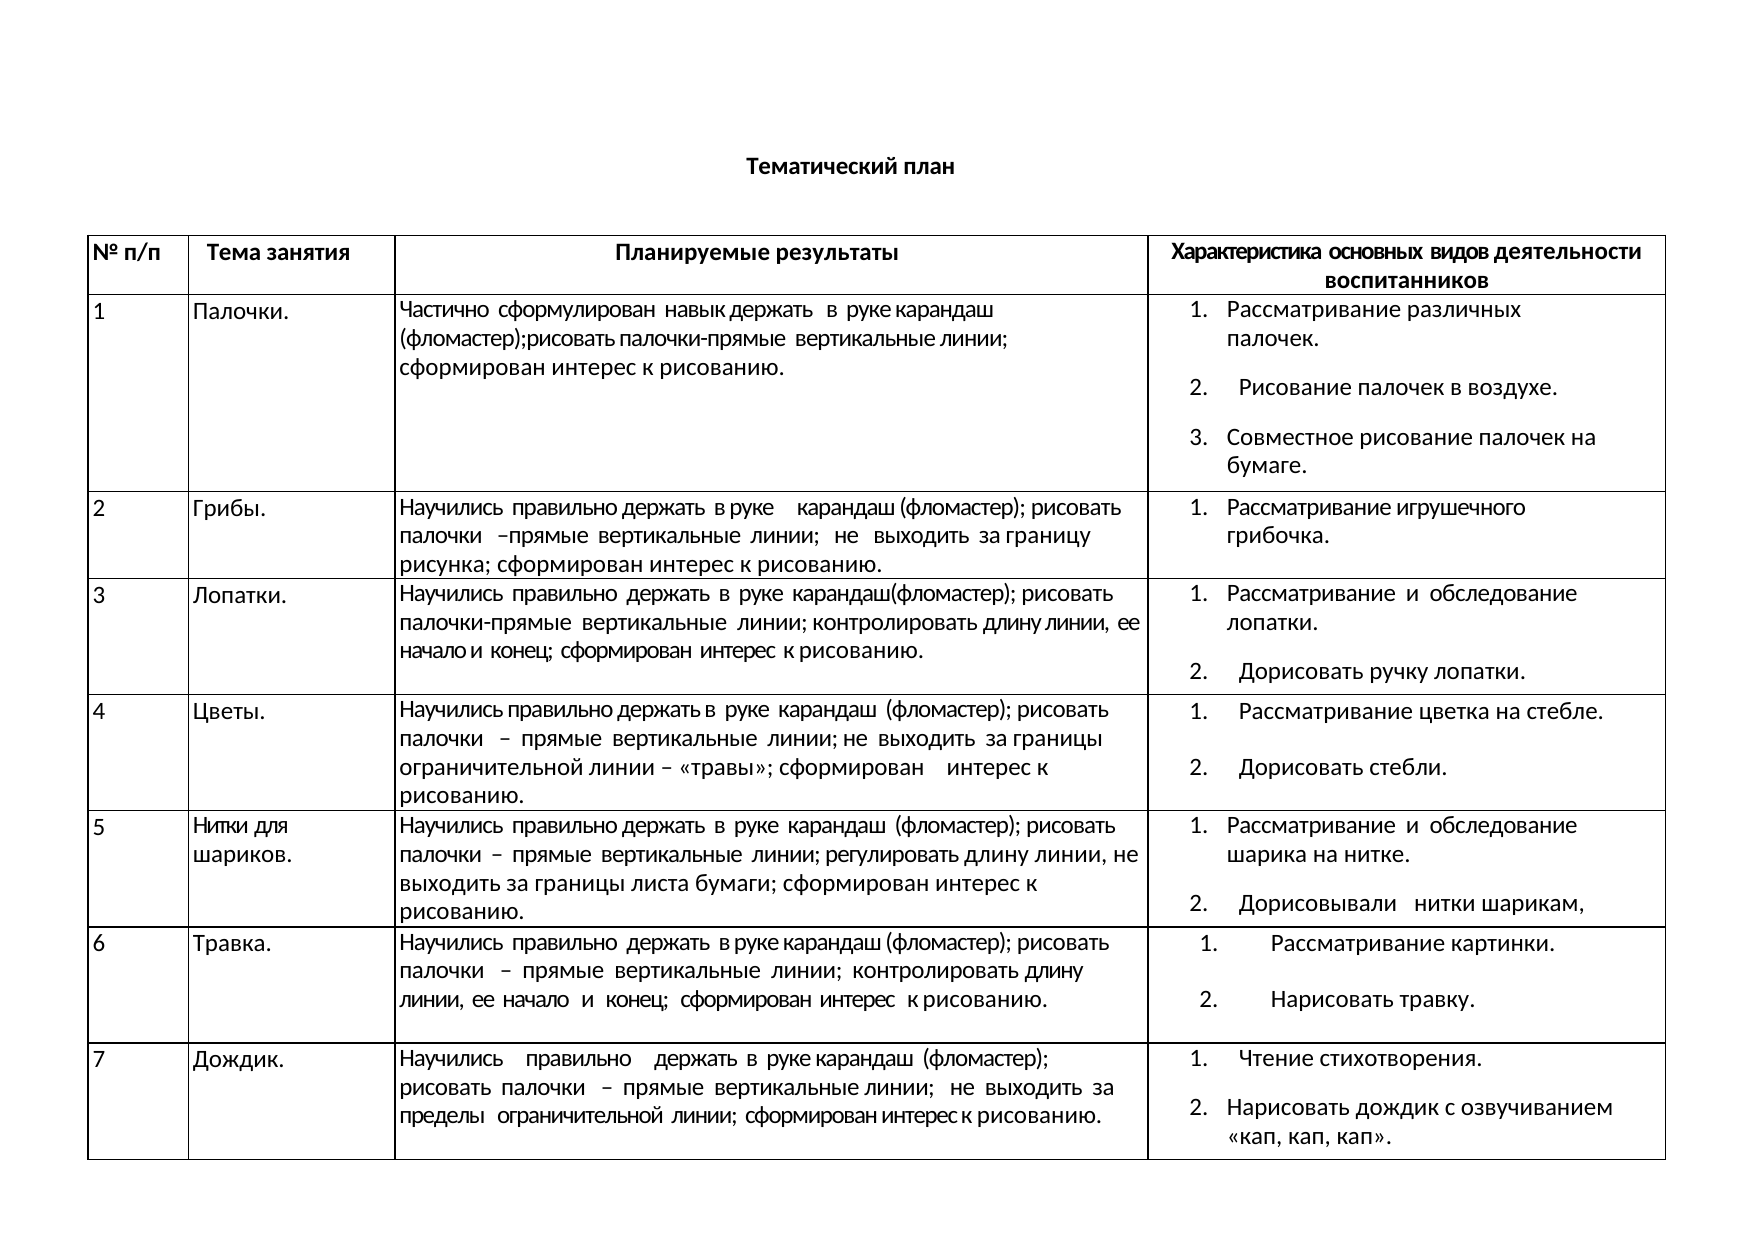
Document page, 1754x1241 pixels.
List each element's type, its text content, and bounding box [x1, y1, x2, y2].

table_cell Научились правильно держать в руке карандаш (фломастер); рисовать палочки – прямые вертикальные линии; контролировать длину линии, ее начало и конец; сформирован интерес к рисованию. [396, 928, 1147, 1042]
table_cell Лопатки. [189, 579, 394, 693]
table_cell Палочки. [189, 295, 394, 491]
table_cell 5 [89, 811, 188, 926]
table_header Тема занятия [189, 236, 394, 293]
table_cell Грибы. [189, 492, 394, 577]
table_cell Научились правильно держать в руке карандаш (фломастер); рисовать палочки – прямые вертикальные линии; не выходить за границы ограничительной линии – «травы»; сформирован интерес к рисованию. [396, 695, 1147, 809]
table_header Планируемые результаты [396, 236, 1147, 293]
table_cell Цветы. [189, 695, 394, 809]
table_cell 1. Рассматривание различных палочек. 2. Рисование палочек в воздухе. 3. Совместное рисование палочек на бумаге. [1149, 295, 1665, 491]
table_cell 1. Рассматривание и обследование лопатки. 2. Дорисовать ручку лопатки. [1149, 579, 1665, 693]
table_cell 1. Рассматривание цветка на стебле. 2. Дорисовать стебли. [1149, 695, 1665, 809]
table_cell 1. Чтение стихотворения. 2. Нарисовать дождик с озвучиванием «кап, кап, кап». [1149, 1044, 1665, 1158]
table_cell 1. Рассматривание картинки. 2. Нарисовать травку. [1149, 928, 1665, 1042]
table_cell 2 [89, 492, 188, 577]
table_cell Научились правильно держать в руке карандаш(фломастер); рисовать палочки-прямые вертикальные линии; контролировать длину линии, ее начало и конец; сформирован интерес к рисованию. [396, 579, 1147, 693]
table_header Характеристика основных видов деятельности воспитанников [1149, 236, 1665, 293]
table_cell Научились правильно держать в руке карандаш (фломастер); рисовать палочки –прямые вертикальные линии; не выходить за границу рисунка; сформирован интерес к рисованию. [396, 492, 1147, 577]
table_cell Научились правильно держать в руке карандаш (фломастер); рисовать палочки – прямые вертикальные линии; регулировать длину линии, не выходить за границы листа бумаги; сформирован интерес к рисованию. [396, 811, 1147, 926]
table_header № п/п [89, 236, 188, 293]
table_cell 6 [89, 928, 188, 1042]
table_cell 7 [89, 1044, 188, 1158]
table_cell Научились правильно держать в руке карандаш (фломастер); рисовать палочки – прямые вертикальные линии; не выходить за пределы ограничительной линии; сформирован интерес к рисованию. [396, 1044, 1147, 1158]
table_cell 1. Рассматривание игрушечного грибочка. 2. Дорисовать ножки грибочкам. [1149, 492, 1665, 577]
table_cell Дождик. [189, 1044, 394, 1158]
table_cell 1. Рассматривание и обследование шарика на нитке. 2. Дорисовывали нитки шарикам, [1149, 811, 1665, 926]
table_cell 1 [89, 295, 188, 491]
table_cell Нитки для шариков. [189, 811, 394, 926]
table_cell 3 [89, 579, 188, 693]
table_cell 4 [89, 695, 188, 809]
table_cell Частично сформулирован навык держать в руке карандаш (фломастер);рисовать палочки-прямые вертикальные линии; сформирован интерес к рисованию. [396, 295, 1147, 491]
table_cell Травка. [189, 928, 394, 1042]
text Тематический план [746, 150, 1666, 181]
